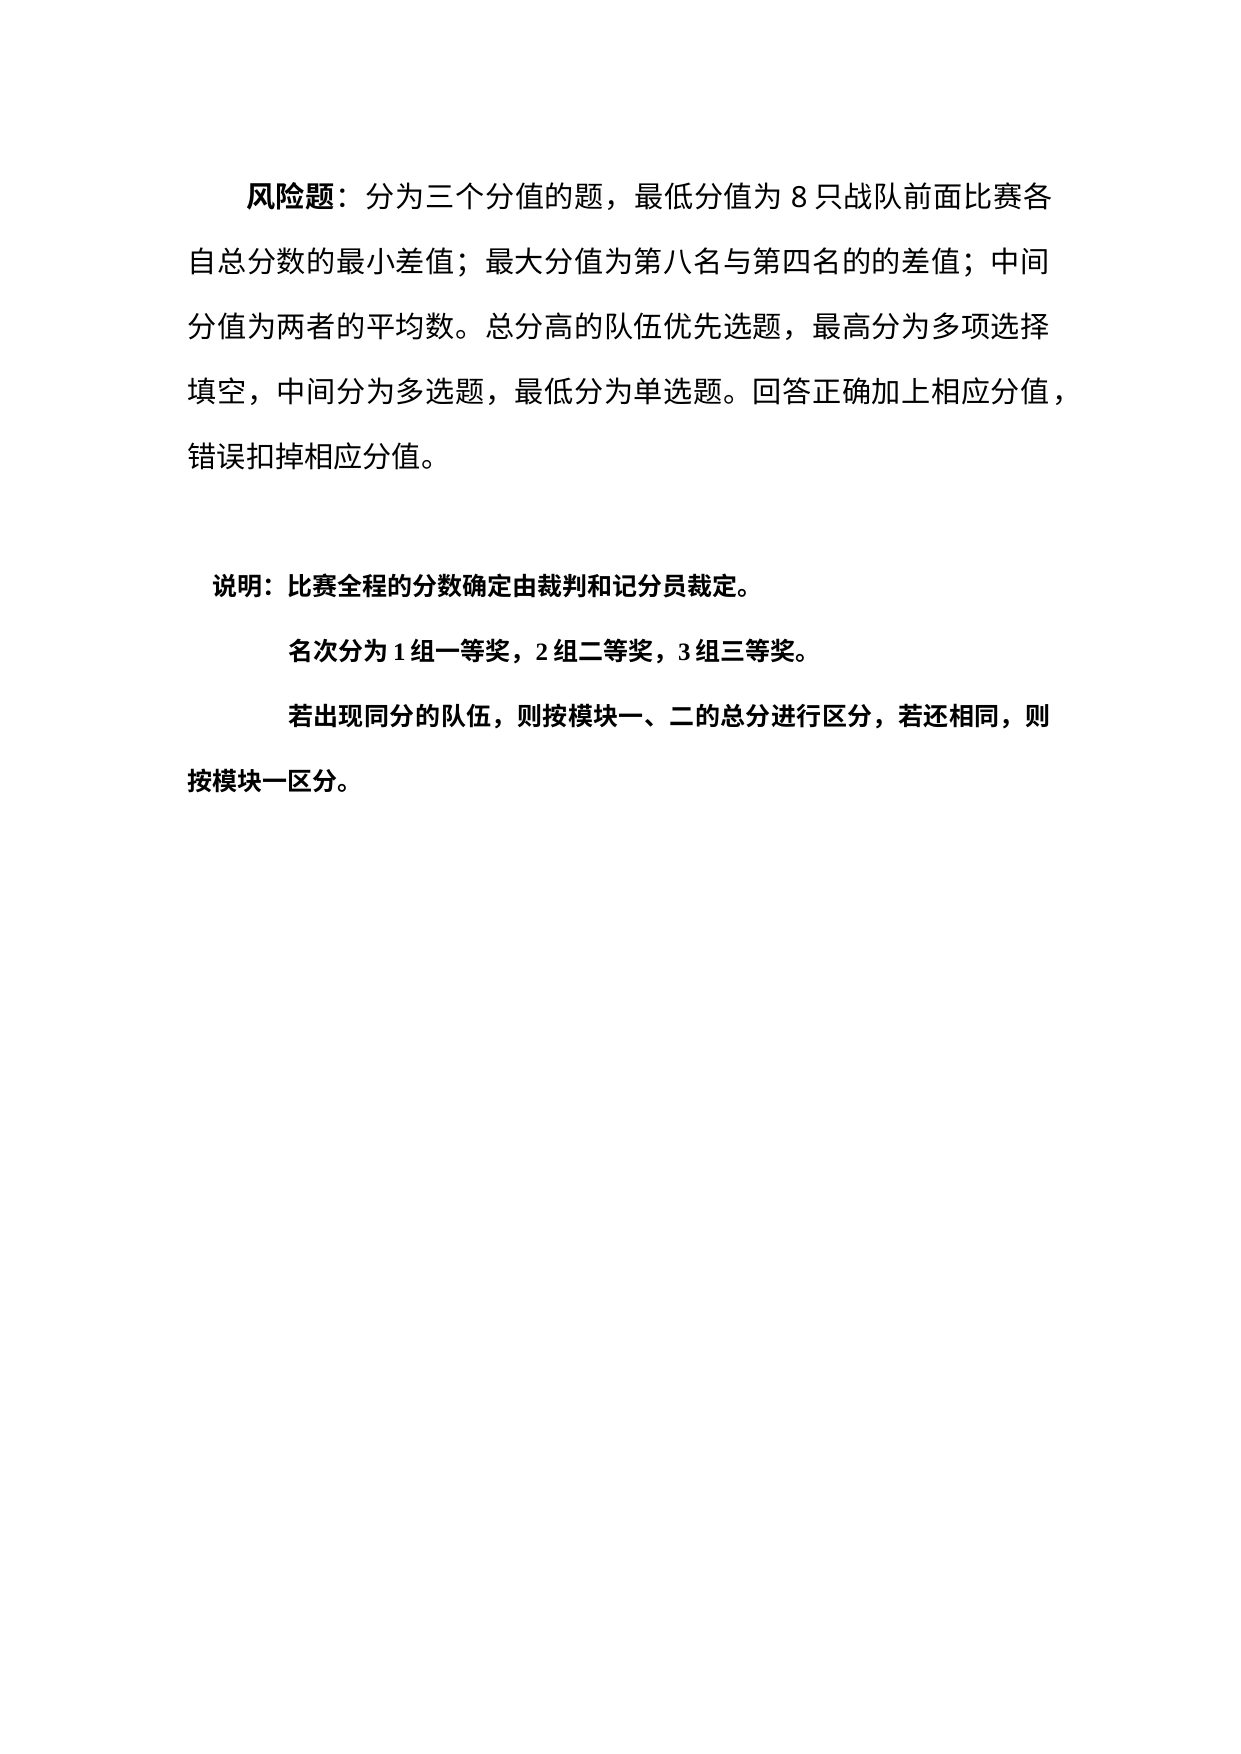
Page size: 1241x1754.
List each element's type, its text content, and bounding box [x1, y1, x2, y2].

text 说明：比赛全程的分数确定由裁判和记分员裁定。 [187, 552, 1028, 617]
text 若出现同分的队伍，则按模块一、二的总分进行区分，若还相同，则按模块一区分。 [187, 682, 1053, 812]
text 名次分为1组一等奖，2组二等奖，3组三等奖。 [187, 617, 1028, 682]
text 风险题：分为三个分值的题，最低分值为8只战队前面比赛各自总分数的最小差值；最大分值为第八名与第四名的的差值；中间分值为两者的平均数。总分高的队伍优先选题，最高分为多项选择填空，中间分为多选题，最低分为单选题。回答正确加上相应分值，错误扣掉相应分值。 [187, 162, 1053, 487]
